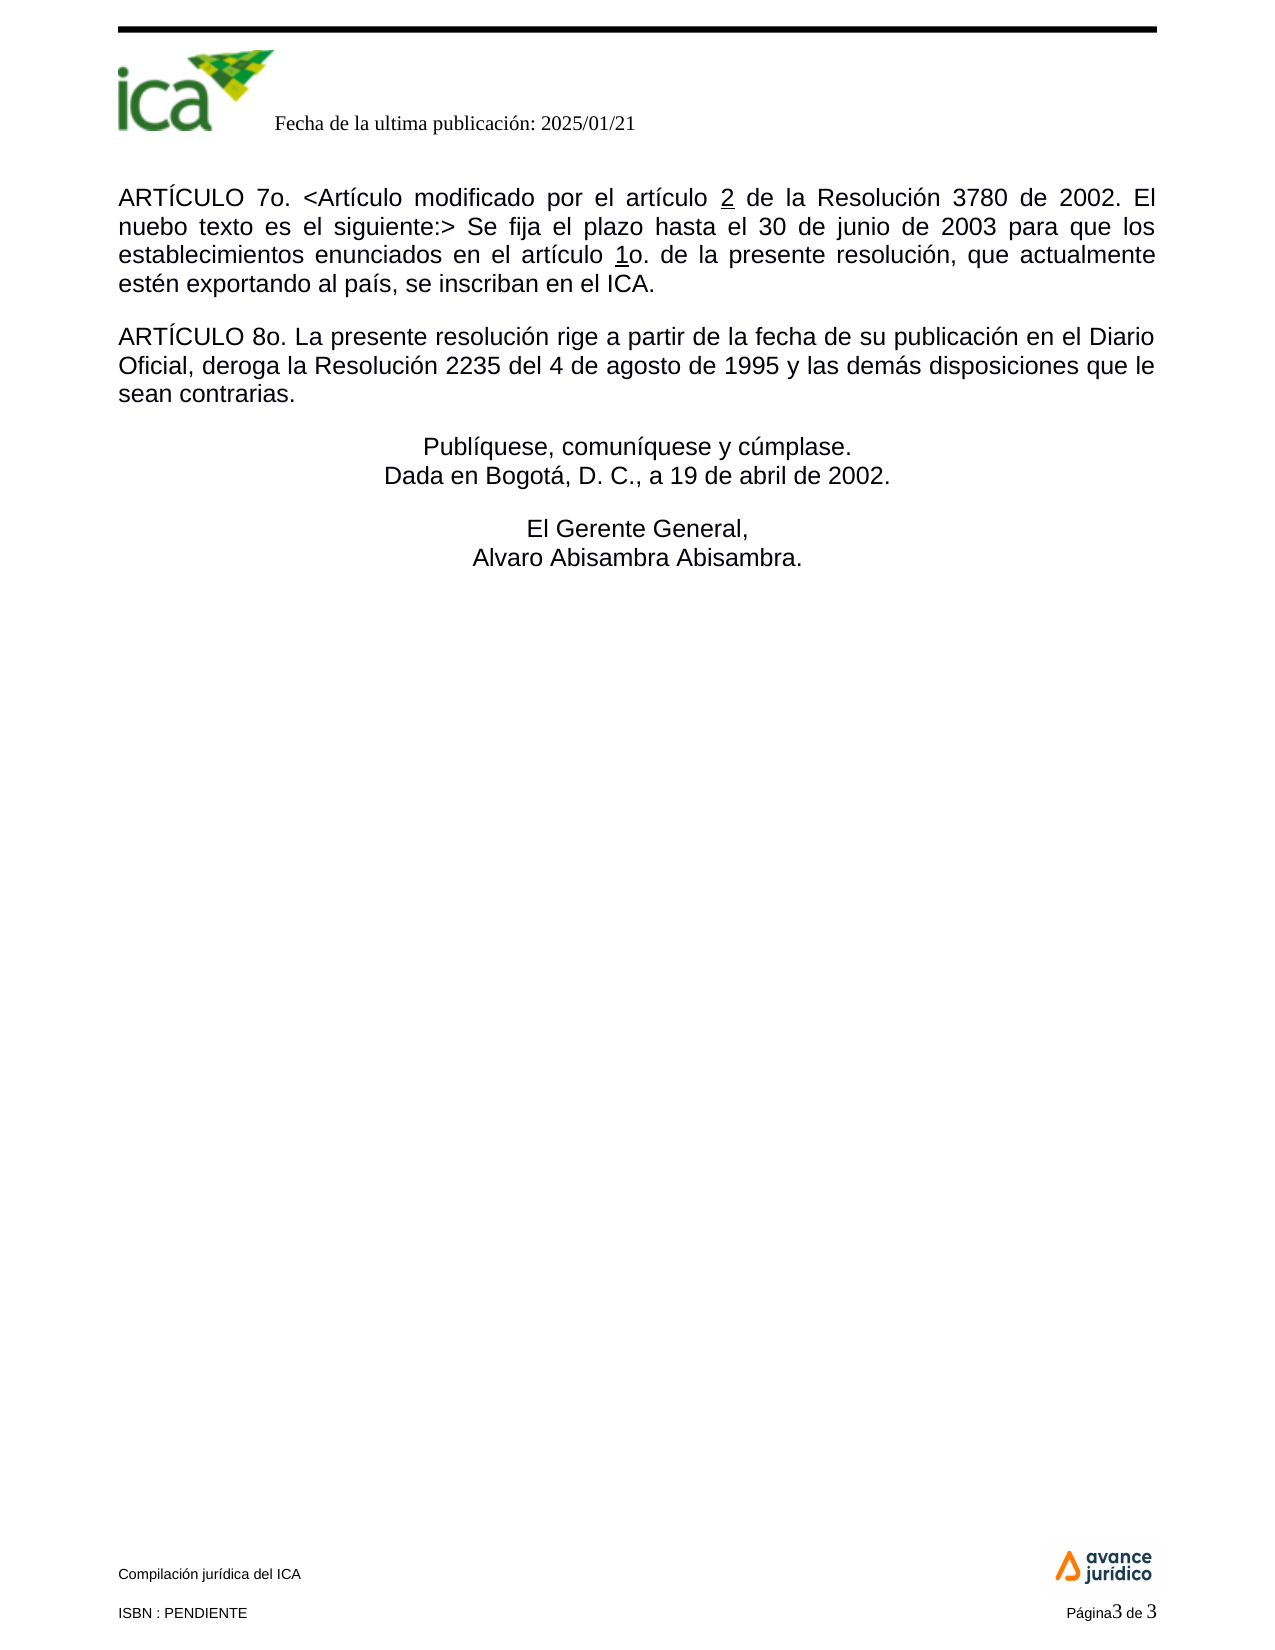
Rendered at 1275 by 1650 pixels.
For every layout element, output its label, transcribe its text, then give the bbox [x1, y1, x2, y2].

text &$ARTÍCULO 8o. La presente resolución rige a partir de la fecha de su publicación en el Diario Oficial, deroga la Resolución 2235 del 4 de agosto de 1995 y las demás disposiciones que le sean contrarias. [118, 322, 1157, 408]
text Alvaro Abisambra Abisambra. [118, 543, 1157, 571]
text El Gerente General, [118, 514, 1157, 543]
text Dada en Bogotá, D. C., a 19 de abril de 2002. [118, 461, 1157, 490]
text Publíquese, comuníquese y cúmplase. [118, 432, 1157, 461]
text &$ARTÍCULO 7o. <Artículo modificado por el artículo 2 de la Resolución 3780 de 2002. El nuebo texto es el siguiente:> Se fija el plazo hasta el 30 de junio de 2003 para que los establecimientos enunciados en el artículo 1o. de la presente resolución, que actualmente estén exportando al país, se inscriban en el ICA. [118, 183, 1157, 298]
